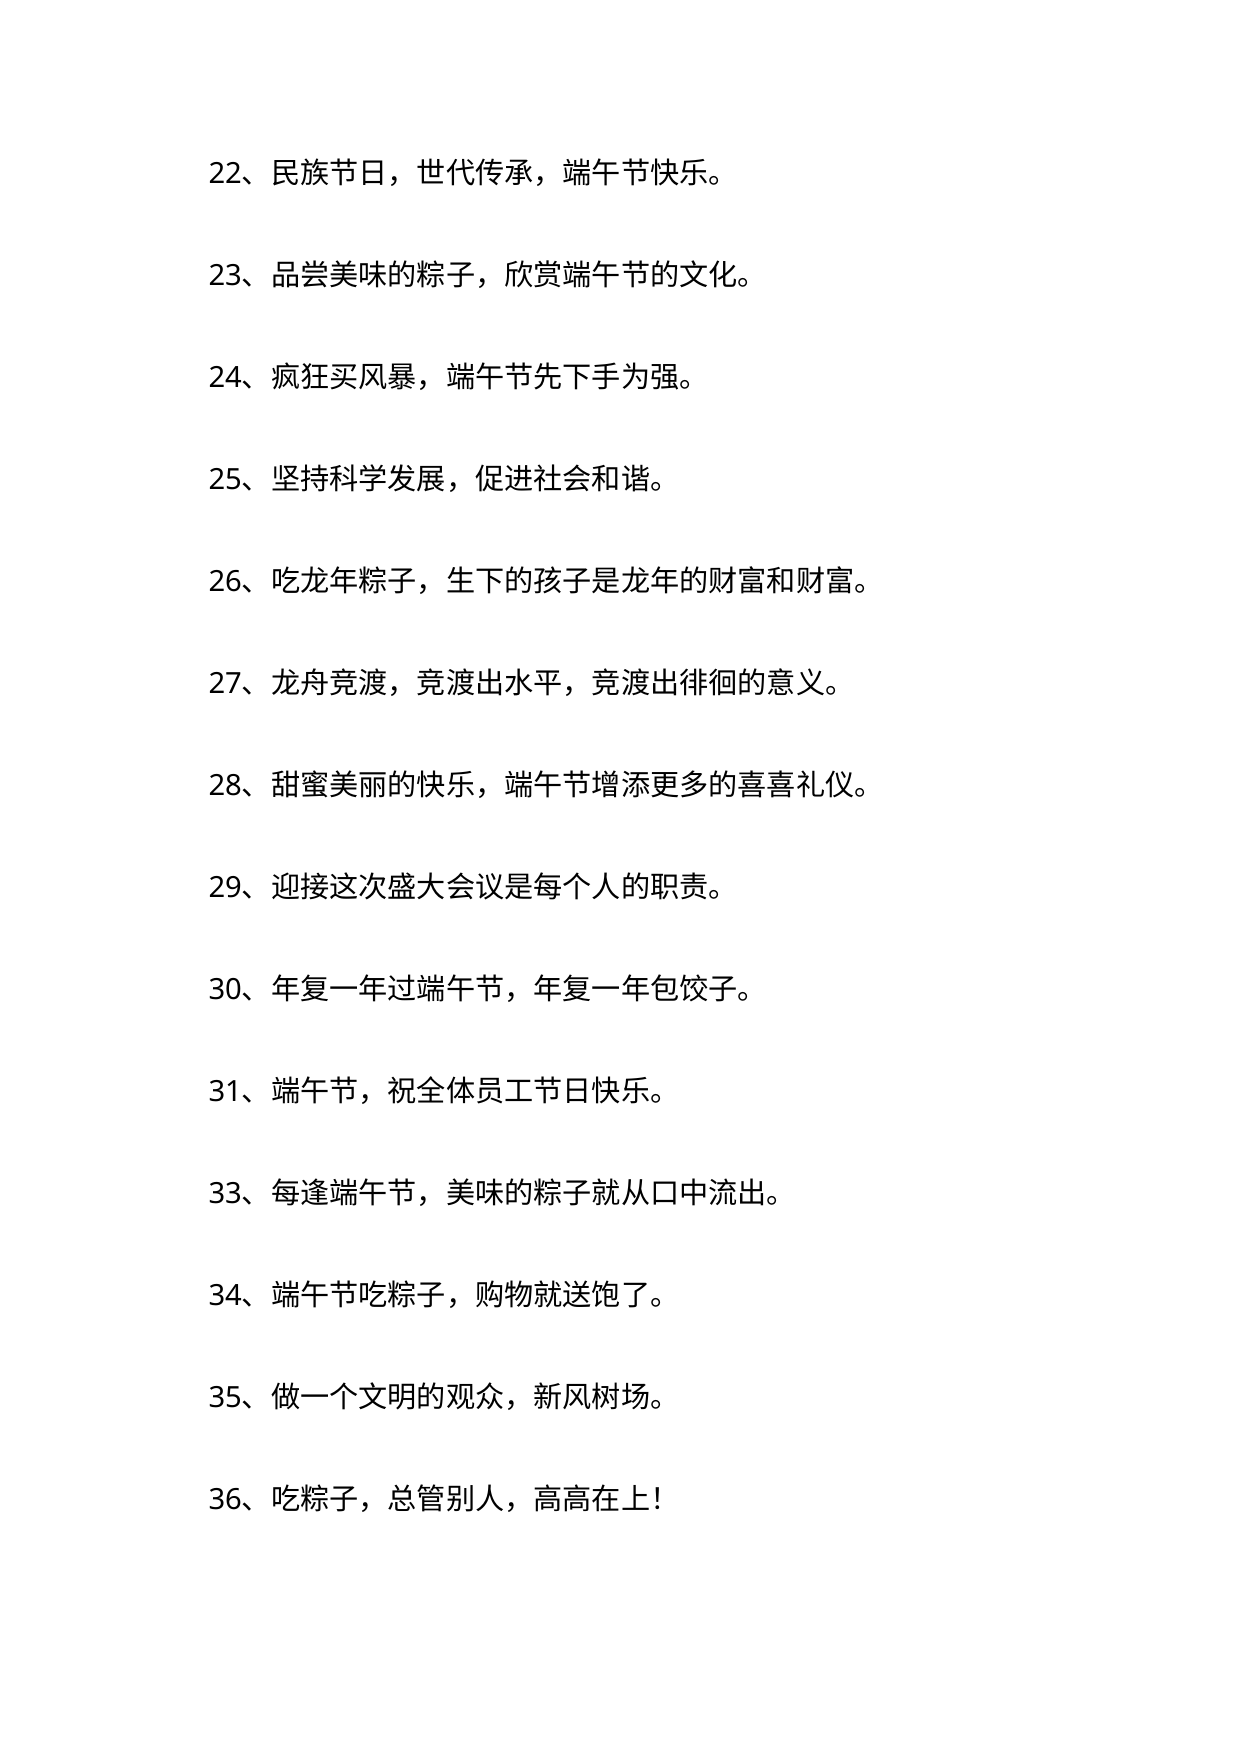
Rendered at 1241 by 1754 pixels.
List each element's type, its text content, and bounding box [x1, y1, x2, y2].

text 33、每逢端午节，美味的粽子就从口中流出。 [150, 1170, 1090, 1212]
text 23、品尝美味的粽子，欣赏端午节的文化。 [150, 252, 1090, 294]
text 31、端午节，祝全体员工节日快乐。 [150, 1068, 1090, 1110]
text 36、吃粽子，总管别人，高高在上！ [150, 1476, 1090, 1518]
text 30、年复一年过端午节，年复一年包饺子。 [150, 966, 1090, 1008]
text 22、民族节日，世代传承，端午节快乐。 [150, 150, 1090, 192]
text 26、吃龙年粽子，生下的孩子是龙年的财富和财富。 [150, 558, 1090, 600]
text 27、龙舟竞渡，竞渡出水平，竞渡出徘徊的意义。 [150, 660, 1090, 702]
text 28、甜蜜美丽的快乐，端午节增添更多的喜喜礼仪。 [150, 762, 1090, 804]
text 35、做一个文明的观众，新风树场。 [150, 1374, 1090, 1416]
text 34、端午节吃粽子，购物就送饱了。 [150, 1272, 1090, 1314]
text 25、坚持科学发展，促进社会和谐。 [150, 456, 1090, 498]
text 29、迎接这次盛大会议是每个人的职责。 [150, 864, 1090, 906]
text 24、疯狂买风暴，端午节先下手为强。 [150, 354, 1090, 396]
